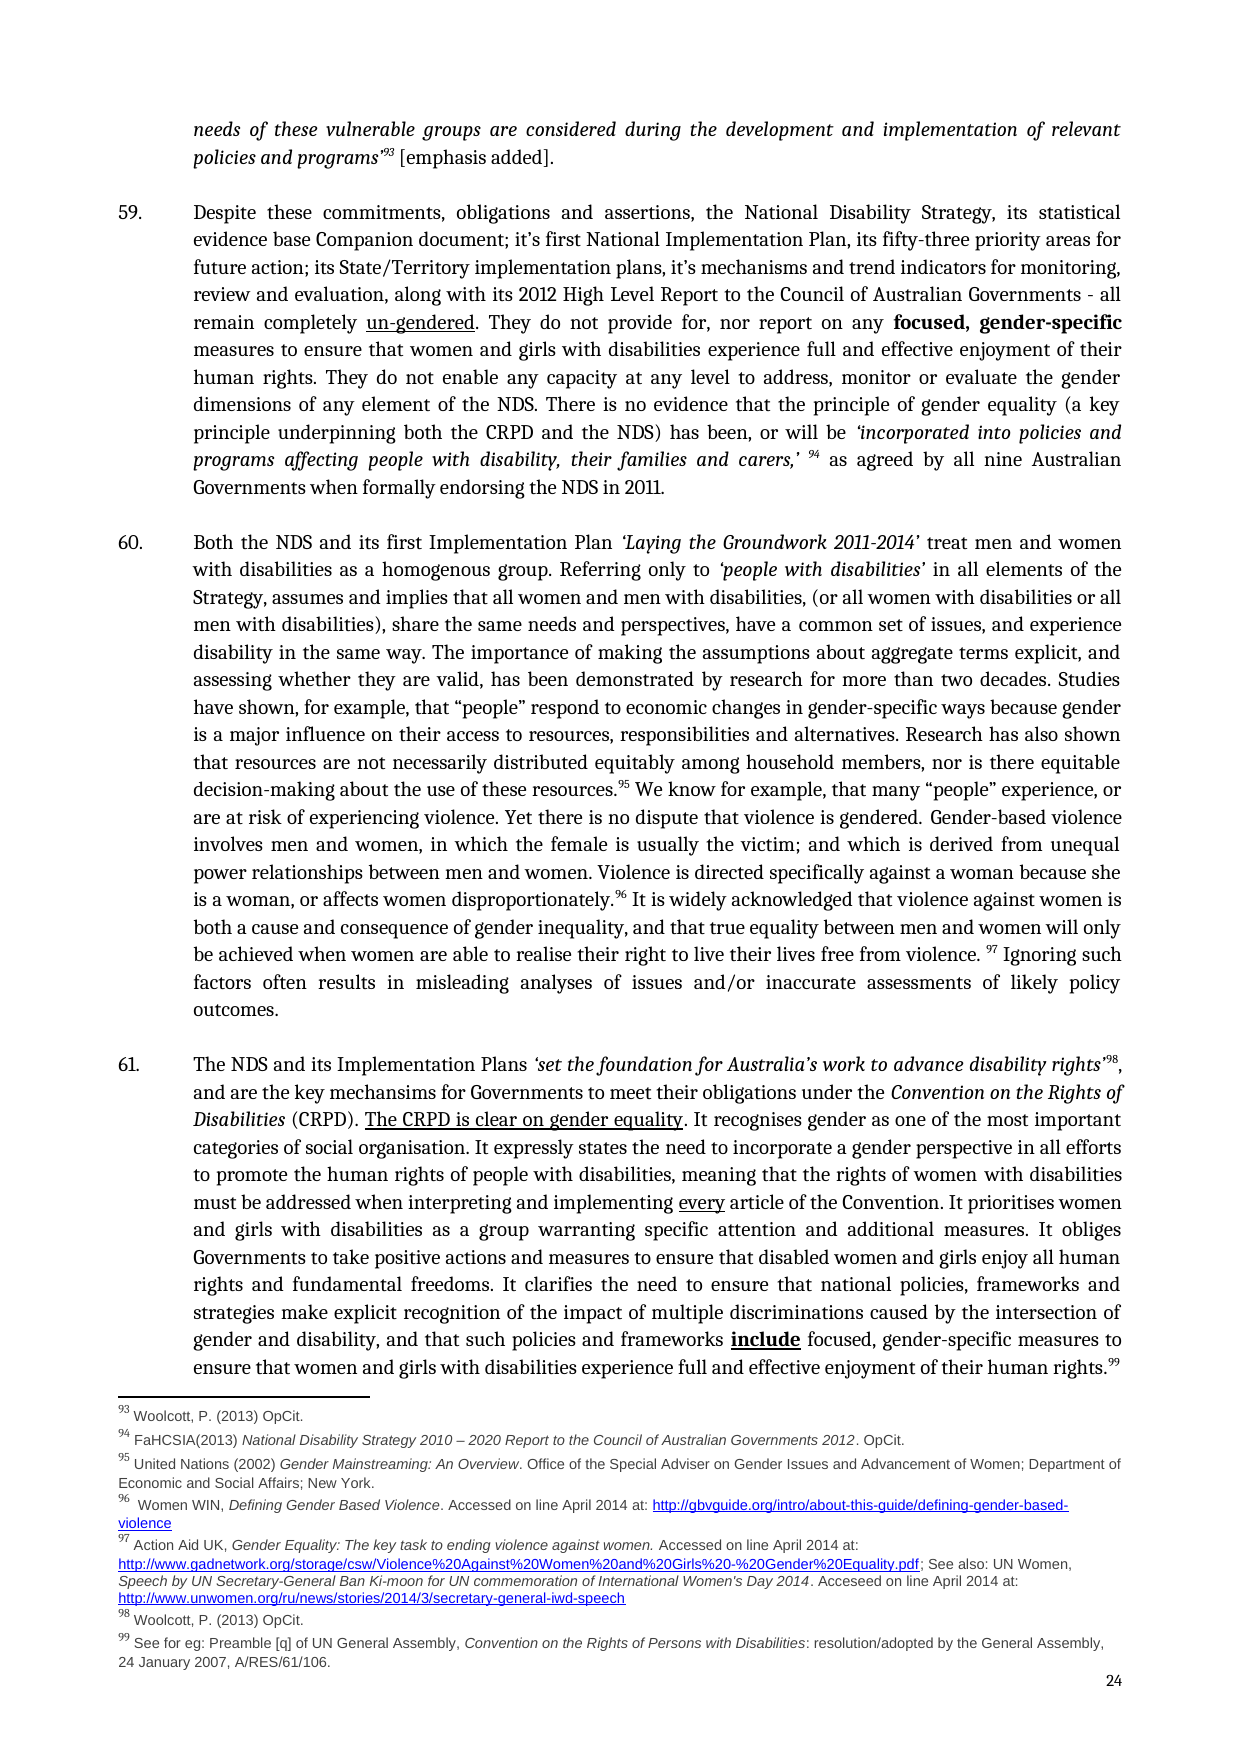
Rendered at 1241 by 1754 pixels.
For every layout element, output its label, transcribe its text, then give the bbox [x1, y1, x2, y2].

text 61. The NDS and its Implementation Plans ‘set the foundation for Australia’s work to advance disability rights’, and are the key mechansims for Governments to meet their obligations under the Convention on the Rights of Disabilities (CRPD). The CRPD is clear on gender equality. It recognises gender as one of the most important categories of social organisation. It expressly states the need to incorporate a gender perspective in all efforts to promote the human rights of people with disabilities, meaning that the rights of women with disabilities must be addressed when interpreting and implementing every article of the Convention. It prioritises women and girls with disabilities as a group warranting specific attention and additional measures. It obliges Governments to take positive actions and measures to ensure that disabled women and girls enjoy all human rights and fundamental freedoms. It clarifies the need to ensure that national policies, frameworks and strategies make explicit recognition of the impact of multiple discriminations caused by the intersection of gender and disability, and that such policies and frameworks include focused, gender-specific measures to ensure that women and girls with disabilities experience full and effective enjoyment of their human rights. [118, 1053, 1122, 1379]
text 60. Both the NDS and its first Implementation Plan ‘Laying the Groundwork 2011-2014’ treat men and women with disabilities as a homogenous group. Referring only to ‘people with disabilities’ in all elements of the Strategy, assumes and implies that all women and men with disabilities, (or all women with disabilities or all men with disabilities), share the same needs and perspectives, have a common set of issues, and experience disability in the same way. The importance of making the assumptions about aggregate terms explicit, and assessing whether they are valid, has been demonstrated by research for more than two decades. Studies have shown, for example, that “people” respond to economic changes in gender-specific ways because gender is a major influence on their access to resources, responsibilities and alternatives. Research has also shown that resources are not necessarily distributed equitably among household members, nor is there equitable decision-making about the use of these resources. We know for example, that many “people” experience, or are at risk of experiencing violence. Yet there is no dispute that violence is gendered. Gender-based violence involves men and women, in which the female is usually the victim; and which is derived from unequal power relationships between men and women. Violence is directed specifically against a woman because she is a woman, or affects women disproportionately. It is widely acknowledged that violence against women is both a cause and consequence of gender inequality, and that true equality between men and women will only be achieved when women are able to realise their right to live their lives free from violence. Ignoring such factors often results in misleading analyses of issues and/or inaccurate assessments of likely policy outcomes. [118, 531, 1122, 1022]
text 59. Despite these commitments, obligations and assertions, the National Disability Strategy, its statistical evidence base Companion document; it’s first National Implementation Plan, its fifty-three priority areas for future action; its State/Territory implementation plans, it’s mechanisms and trend indicators for monitoring, review and evaluation, along with its 2012 High Level Report to the Council of Australian Governments - all remain completely un-gendered. They do not provide for, nor report on any focused, gender-specific measures to ensure that women and girls with disabilities experience full and effective enjoyment of their human rights. They do not enable any capacity at any level to address, monitor or evaluate the gender dimensions of any element of the NDS. There is no evidence that the principle of gender equality (a key principle underpinning both the CRPD and the NDS) has been, or will be ‘incorporated into policies and programs affecting people with disability, their families and carers,’ as agreed by all nine Australian Governments when formally endorsing the NDS in 2011. [118, 201, 1122, 499]
